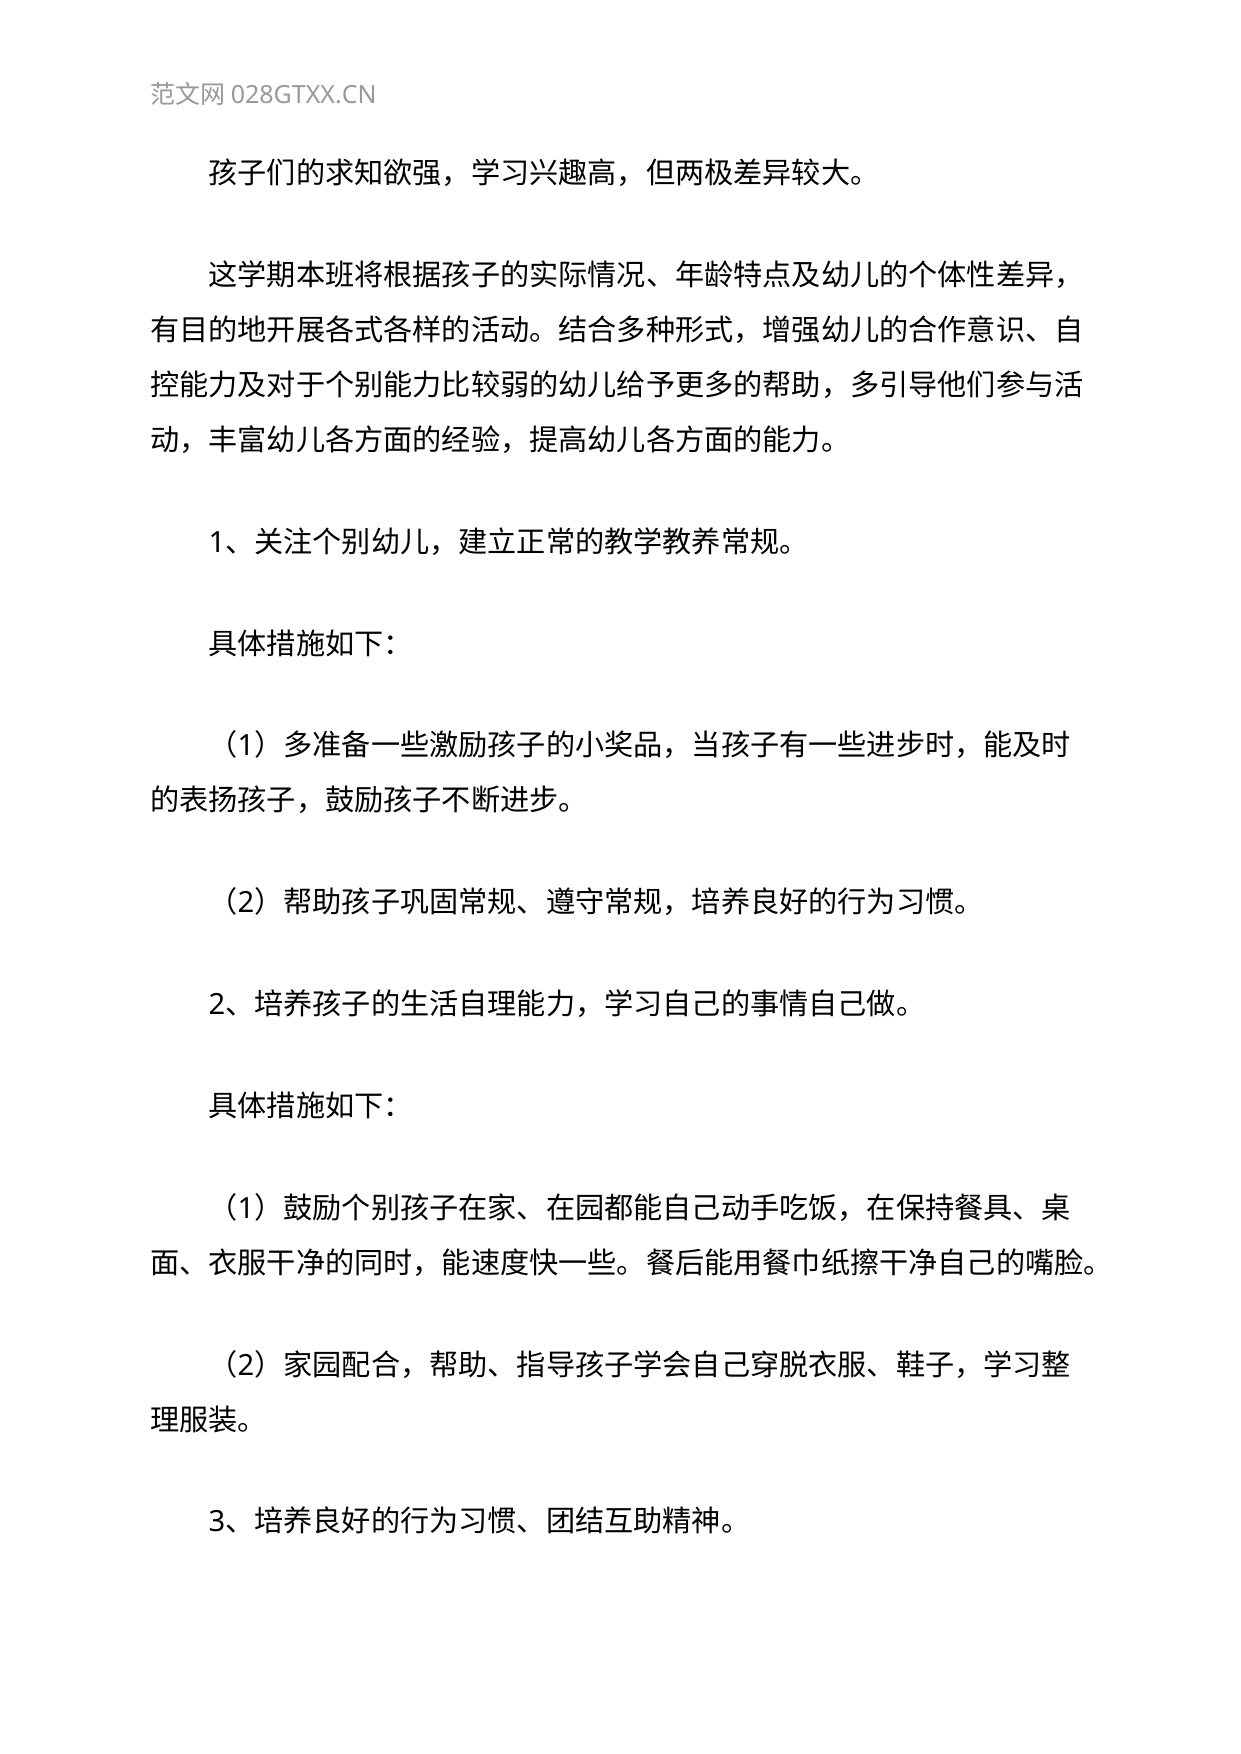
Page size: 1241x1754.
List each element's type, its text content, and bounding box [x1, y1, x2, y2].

text 孩子们的求知欲强，学习兴趣高，但两极差异较大。 [150, 150, 1090, 192]
text （2）帮助孩子巩固常规、遵守常规，培养良好的行为习惯。 [150, 879, 1090, 921]
text 1、关注个别幼儿，建立正常的教学教养常规。 [150, 518, 1090, 561]
text 3、培养良好的行为习惯、团结互助精神。 [150, 1498, 1090, 1540]
text （2）家园配合，帮助、指导孩子学会自己穿脱衣服、鞋子，学习整理服装。 [150, 1341, 1090, 1438]
text 2、培养孩子的生活自理能力，学习自己的事情自己做。 [150, 981, 1090, 1023]
text （1）鼓励个别孩子在家、在园都能自己动手吃饭，在保持餐具、桌面、衣服干净的同时，能速度快一些。餐后能用餐巾纸擦干净自己的嘴脸。 [150, 1184, 1090, 1282]
text 具体措施如下： [150, 1083, 1090, 1125]
text （1）多准备一些激励孩子的小奖品，当孩子有一些进步时，能及时的表扬孩子，鼓励孩子不断进步。 [150, 722, 1090, 819]
text 这学期本班将根据孩子的实际情况、年龄特点及幼儿的个体性差异，有目的地开展各式各样的活动。结合多种形式，增强幼儿的合作意识、自控能力及对于个别能力比较弱的幼儿给予更多的帮助，多引导他们参与活动，丰富幼儿各方面的经验，提高幼儿各方面的能力。 [150, 252, 1090, 459]
text 具体措施如下： [150, 620, 1090, 662]
